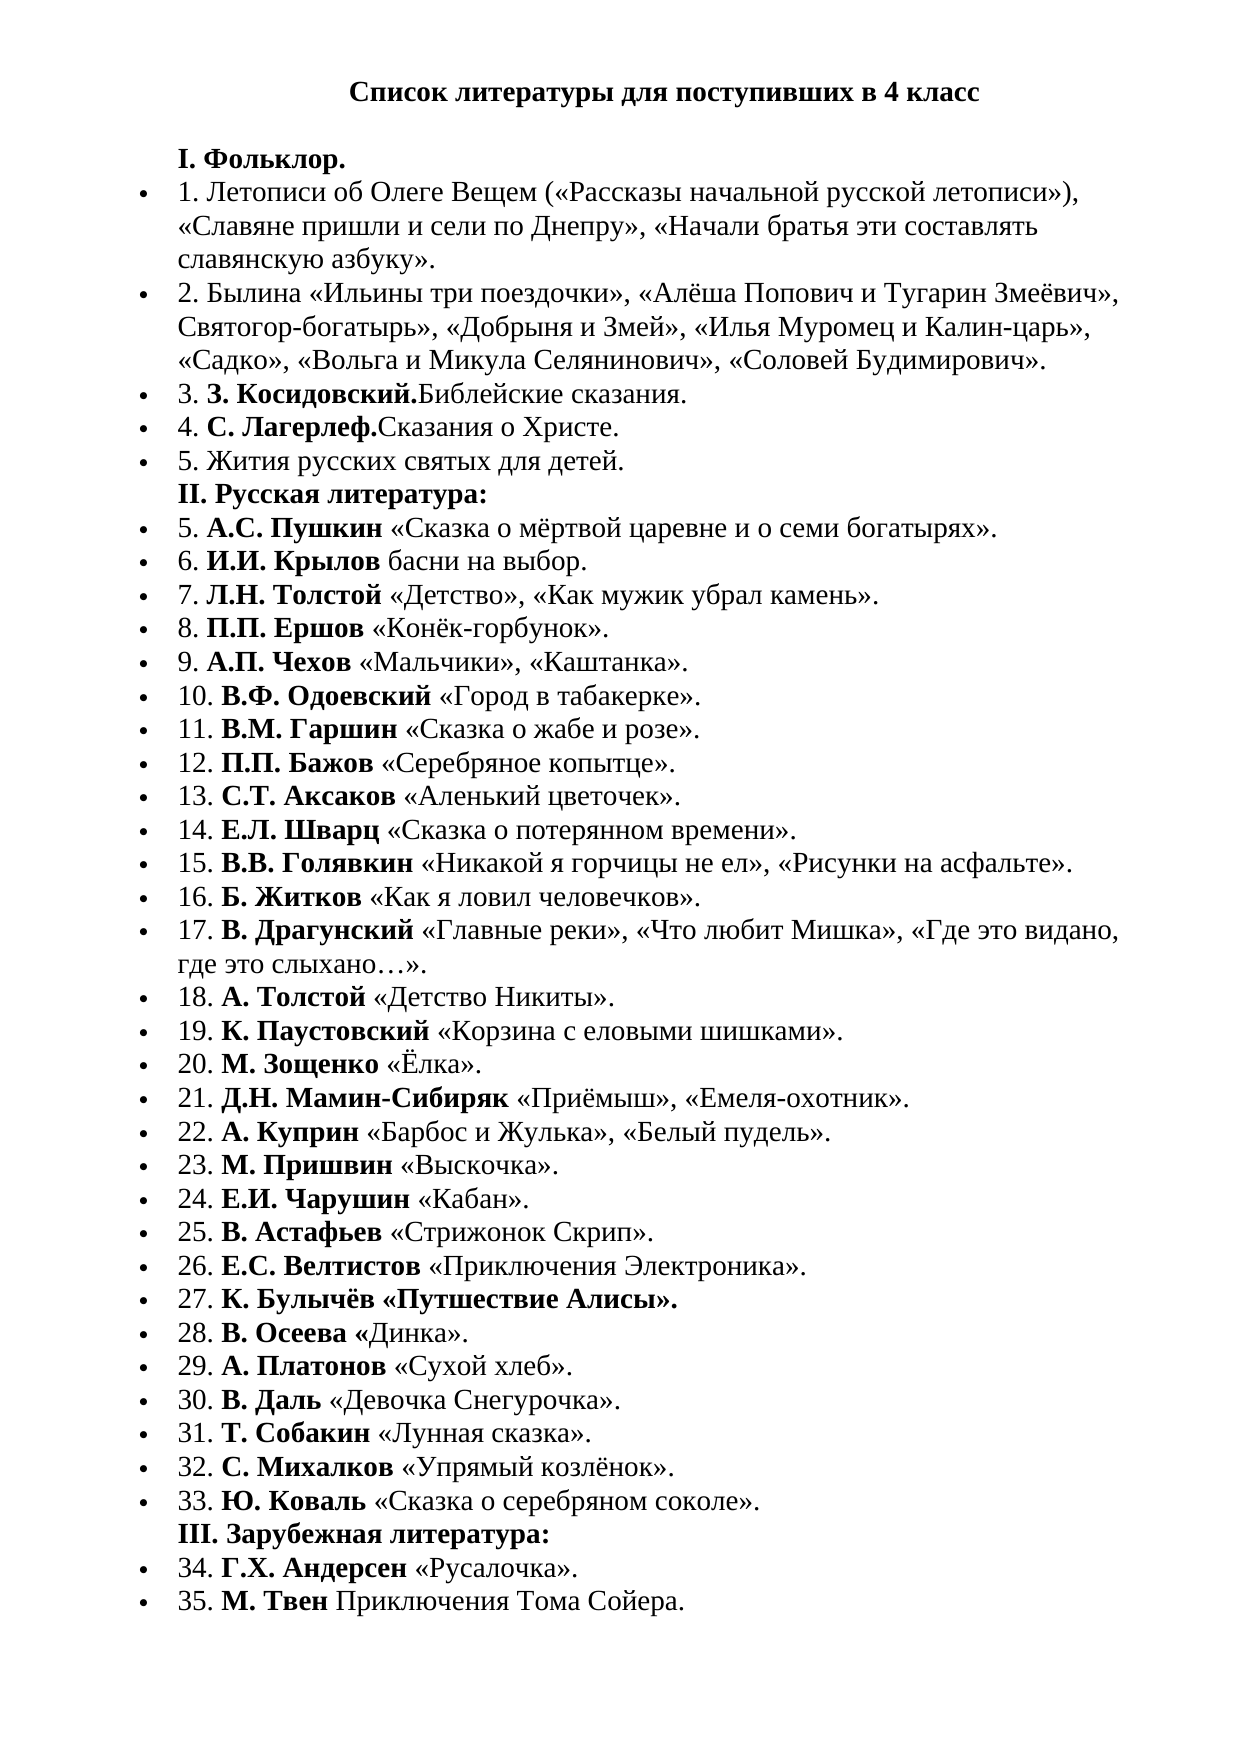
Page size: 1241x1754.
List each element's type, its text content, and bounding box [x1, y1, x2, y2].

list 33. Ю. Коваль «Сказка о серебряном соколе». [140, 1483, 1152, 1516]
list 20. М. Зощенко «Ёлка». [140, 1047, 1152, 1080]
list 5. А.С. Пушкин «Сказка о мёртвой царевне и о семи богатырях». [140, 510, 1152, 543]
list 6. И.И. Крылов басни на выбор. [140, 543, 1152, 577]
list 28. В. Осеева «Динка». [140, 1315, 1152, 1348]
list 32. С. Михалков «Упрямый козлёнок». [140, 1449, 1152, 1483]
list 17. В. Драгунский «Главные реки», «Что любит Мишка», «Где это видано, где это слыхано…». [140, 912, 1152, 979]
list 35. М. Твен Приключения Тома Сойера. [140, 1583, 1152, 1617]
text I. Фольклор. [177, 141, 1152, 174]
list 21. Д.Н. Мамин-Сибиряк «Приёмыш», «Емеля-охотник». [140, 1080, 1152, 1114]
list 14. Е.Л. Шварц «Сказка о потерянном времени». [140, 812, 1152, 845]
list 5. Жития русских святых для детей. [140, 443, 1152, 476]
list 25. В. Астафьев «Стрижонок Скрип». [140, 1214, 1152, 1248]
list 34. Г.Х. Андерсен «Русалочка». [140, 1550, 1152, 1583]
list 22. А. Куприн «Барбос и Жулька», «Белый пудель». [140, 1114, 1152, 1147]
list 10. В.Ф. Одоевский «Город в табакерке». [140, 678, 1152, 711]
list 23. М. Пришвин «Выскочка». [140, 1147, 1152, 1181]
list 9. А.П. Чехов «Мальчики», «Каштанка». [140, 644, 1152, 678]
list 27. К. Булычёв «Путшествие Алисы». [140, 1281, 1152, 1315]
text II. Русская литература: [177, 476, 1152, 510]
list 24. Е.И. Чарушин «Кабан». [140, 1181, 1152, 1214]
list 31. Т. Собакин «Лунная сказка». [140, 1416, 1152, 1449]
list 7. Л.Н. Толстой «Детство», «Как мужик убрал камень». [140, 577, 1152, 611]
list 19. К. Паустовский «Корзина с еловыми шишками». [140, 1013, 1152, 1047]
list 18. А. Толстой «Детство Никиты». [140, 979, 1152, 1013]
list 13. С.Т. Аксаков «Аленький цветочек». [140, 778, 1152, 812]
list 4. С. Лагерлеф.Сказания о Христе. [140, 409, 1152, 443]
text III. Зарубежная литература: [177, 1516, 1152, 1550]
list 16. Б. Житков «Как я ловил человечков». [140, 879, 1152, 912]
list 8. П.П. Ершов «Конёк-горбунок». [140, 611, 1152, 644]
list 3. З. Косидовский.Библейские сказания. [140, 376, 1152, 409]
list 26. Е.С. Велтистов «Приключения Электроника». [140, 1248, 1152, 1281]
text Список литературы для поступивших в 4 класс [177, 74, 1152, 107]
list 30. В. Даль «Девочка Снегурочка». [140, 1382, 1152, 1416]
list 15. В.В. Голявкин «Никакой я горчицы не ел», «Рисунки на асфальте». [140, 845, 1152, 879]
list 12. П.П. Бажов «Серебряное копытце». [140, 745, 1152, 778]
list 29. А. Платонов «Сухой хлеб». [140, 1348, 1152, 1382]
list 1. Летописи об Олеге Вещем («Рассказы начальной русской летописи»), «Славяне пришли и сели по Днепру», «Начали братья эти составлять славянскую азбуку». [140, 174, 1152, 275]
list 2. Былина «Ильины три поездочки», «Алёша Попович и Тугарин Змеёвич», Святогор-богатырь», «Добрыня и Змей», «Илья Муромец и Калин-царь», «Садко», «Вольга и Микула Селянинович», «Соловей Будимирович». [140, 275, 1152, 376]
list 11. В.М. Гаршин «Сказка о жабе и розе». [140, 711, 1152, 745]
